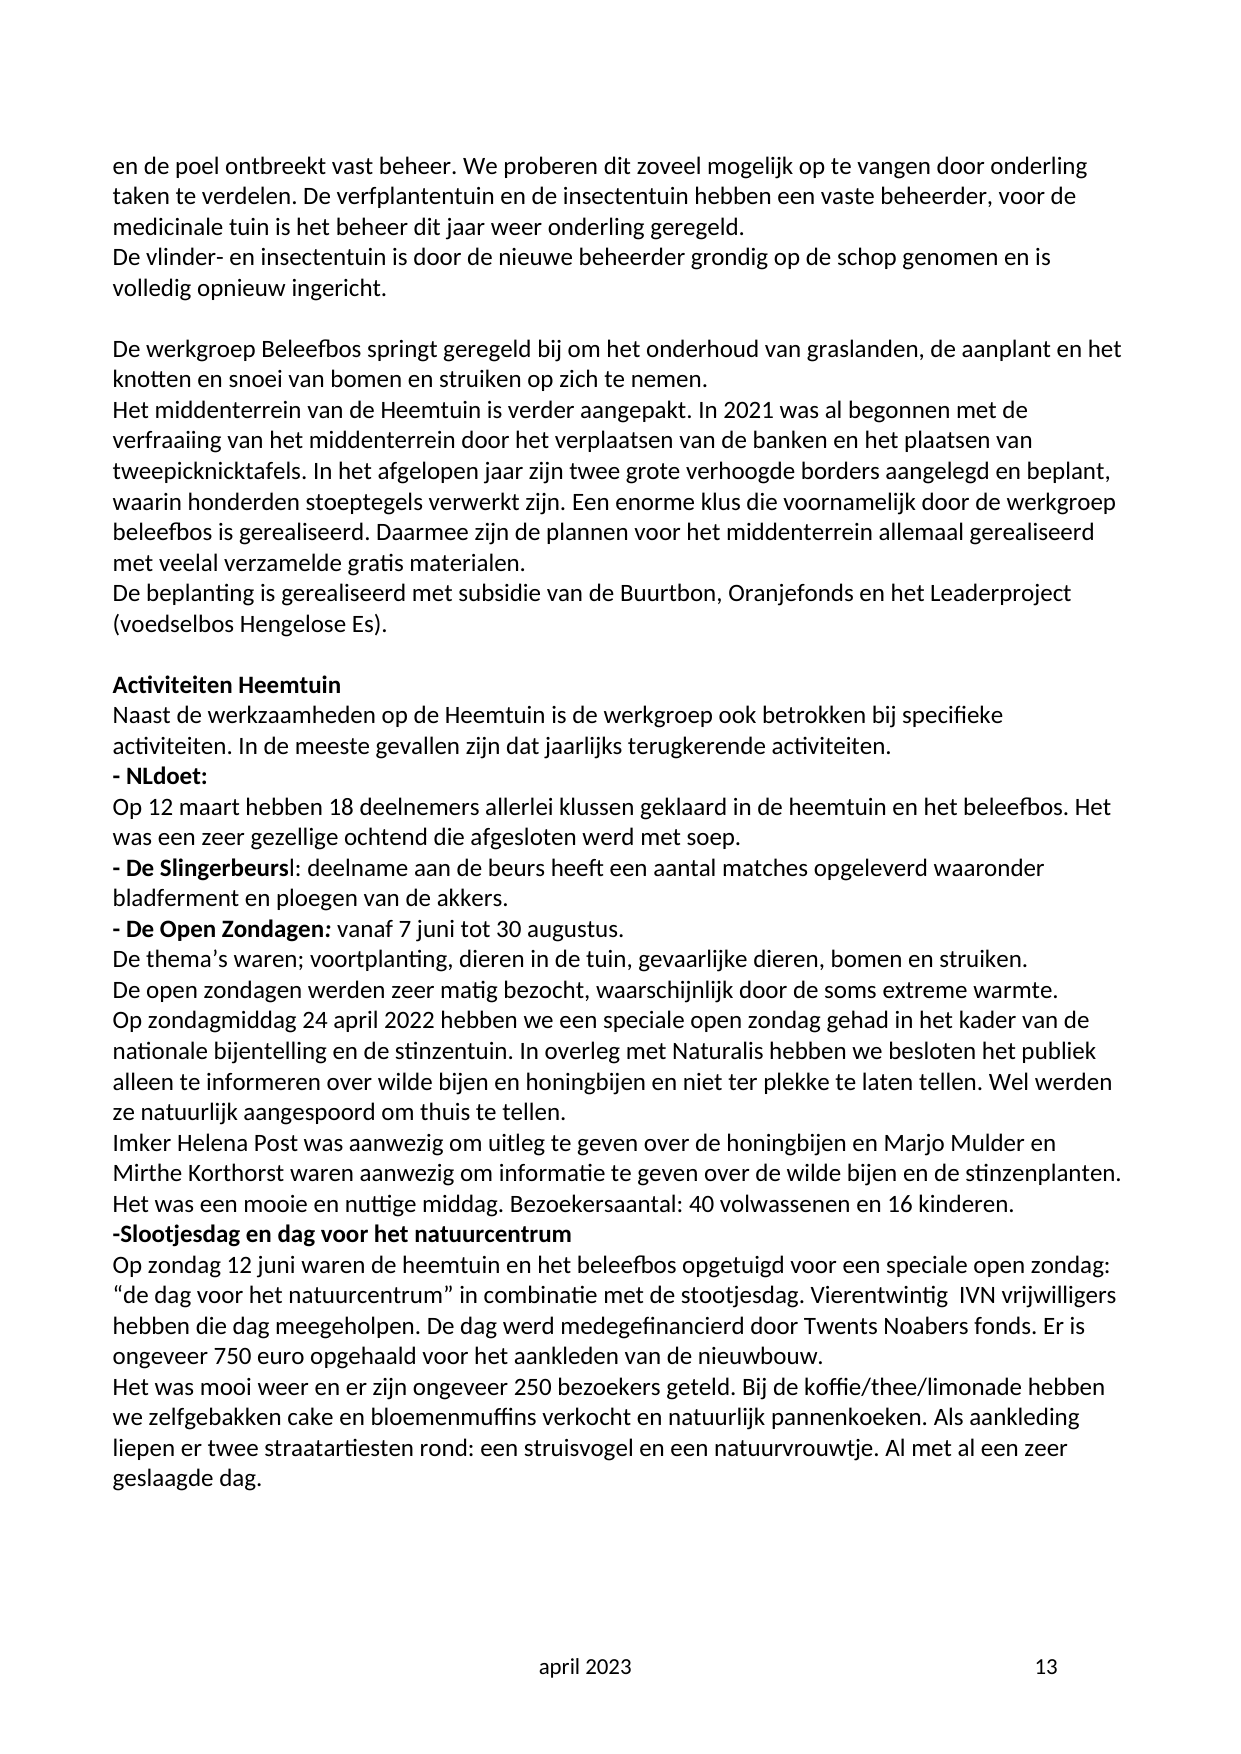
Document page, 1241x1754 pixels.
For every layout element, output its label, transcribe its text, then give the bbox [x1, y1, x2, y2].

text - De Open Zondagen: vanaf 7 juni tot 30 augustus. [112, 913, 1128, 943]
text - De Slingerbeursl: deelname aan de beurs heeft een aantal matches opgeleverd waaronder bladferment en ploegen van de akkers. [112, 852, 1128, 913]
text De thema’s waren; voortplanting, dieren in de tuin, gevaarlijke dieren, bomen en struiken. [112, 943, 1128, 974]
text Activiteiten Heemtuin [112, 669, 1128, 699]
text Naast de werkzaamheden op de Heemtuin is de werkgroep ook betrokken bij specifieke activiteiten. In de meeste gevallen zijn dat jaarlijks terugkerende activiteiten. - NLdoet: [112, 699, 1128, 791]
text Op zondag 12 juni waren de heemtuin en het beleefbos opgetuigd voor een speciale open zondag: “de dag voor het natuurcentrum” in combinatie met de stootjesdag. Vierentwintig IVN vrijwilligers hebben die dag meegeholpen. De dag werd medegefinancierd door Twents Noabers fonds. Er is ongeveer 750 euro opgehaald voor het aankleden van de nieuwbouw. [112, 1249, 1128, 1371]
text Op 12 maart hebben 18 deelnemers allerlei klussen geklaard in de heemtuin en het beleefbos. Het was een zeer gezellige ochtend die afgesloten werd met soep. [112, 791, 1128, 852]
text De open zondagen werden zeer matig bezocht, waarschijnlijk door de soms extreme warmte. Op zondagmiddag 24 april 2022 hebben we een speciale open zondag gehad in het kader van de nationale bijentelling en de stinzentuin. In overleg met Naturalis hebben we besloten het publiek alleen te informeren over wilde bijen en honingbijen en niet ter plekke te laten tellen. Wel werden ze natuurlijk aangespoord om thuis te tellen. Imker Helena Post was aanwezig om uitleg te geven over de honingbijen en Marjo Mulder en Mirthe Korthorst waren aanwezig om informatie te geven over de wilde bijen en de stinzenplanten. Het was een mooie en nuttige middag. Bezoekersaantal: 40 volwassenen en 16 kinderen. -Slootjesdag en dag voor het natuurcentrum [112, 974, 1128, 1249]
text De beplanting is gerealiseerd met subsidie van de Buurtbon, Oranjefonds en het Leaderproject (voedselbos Hengelose Es). [112, 577, 1128, 638]
text De werkgroep Beleefbos springt geregeld bij om het onderhoud van graslanden, de aanplant en het knotten en snoei van bomen en struiken op zich te nemen. [112, 333, 1128, 394]
text Het middenterrein van de Heemtuin is verder aangepakt. In 2021 was al begonnen met de verfraaiing van het middenterrein door het verplaatsen van de banken en het plaatsen van tweepicknicktafels. In het afgelopen jaar zijn twee grote verhoogde borders aangelegd en beplant, waarin honderden stoeptegels verwerkt zijn. Een enorme klus die voornamelijk door de werkgroep beleefbos is gerealiseerd. Daarmee zijn de plannen voor het middenterrein allemaal gerealiseerd met veelal verzamelde gratis materialen. [112, 394, 1128, 577]
text De vlinder- en insectentuin is door de nieuwe beheerder grondig op de schop genomen en is volledig opnieuw ingericht. [112, 242, 1128, 303]
text Het was mooi weer en er zijn ongeveer 250 bezoekers geteld. Bij de koffie/thee/limonade hebben we zelfgebakken cake en bloemenmuffins verkocht en natuurlijk pannenkoeken. Als aankleding liepen er twee straatartiesten rond: een struisvogel en een natuurvrouwtje. Al met al een zeer geslaagde dag. [112, 1371, 1128, 1493]
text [112, 150, 1128, 242]
